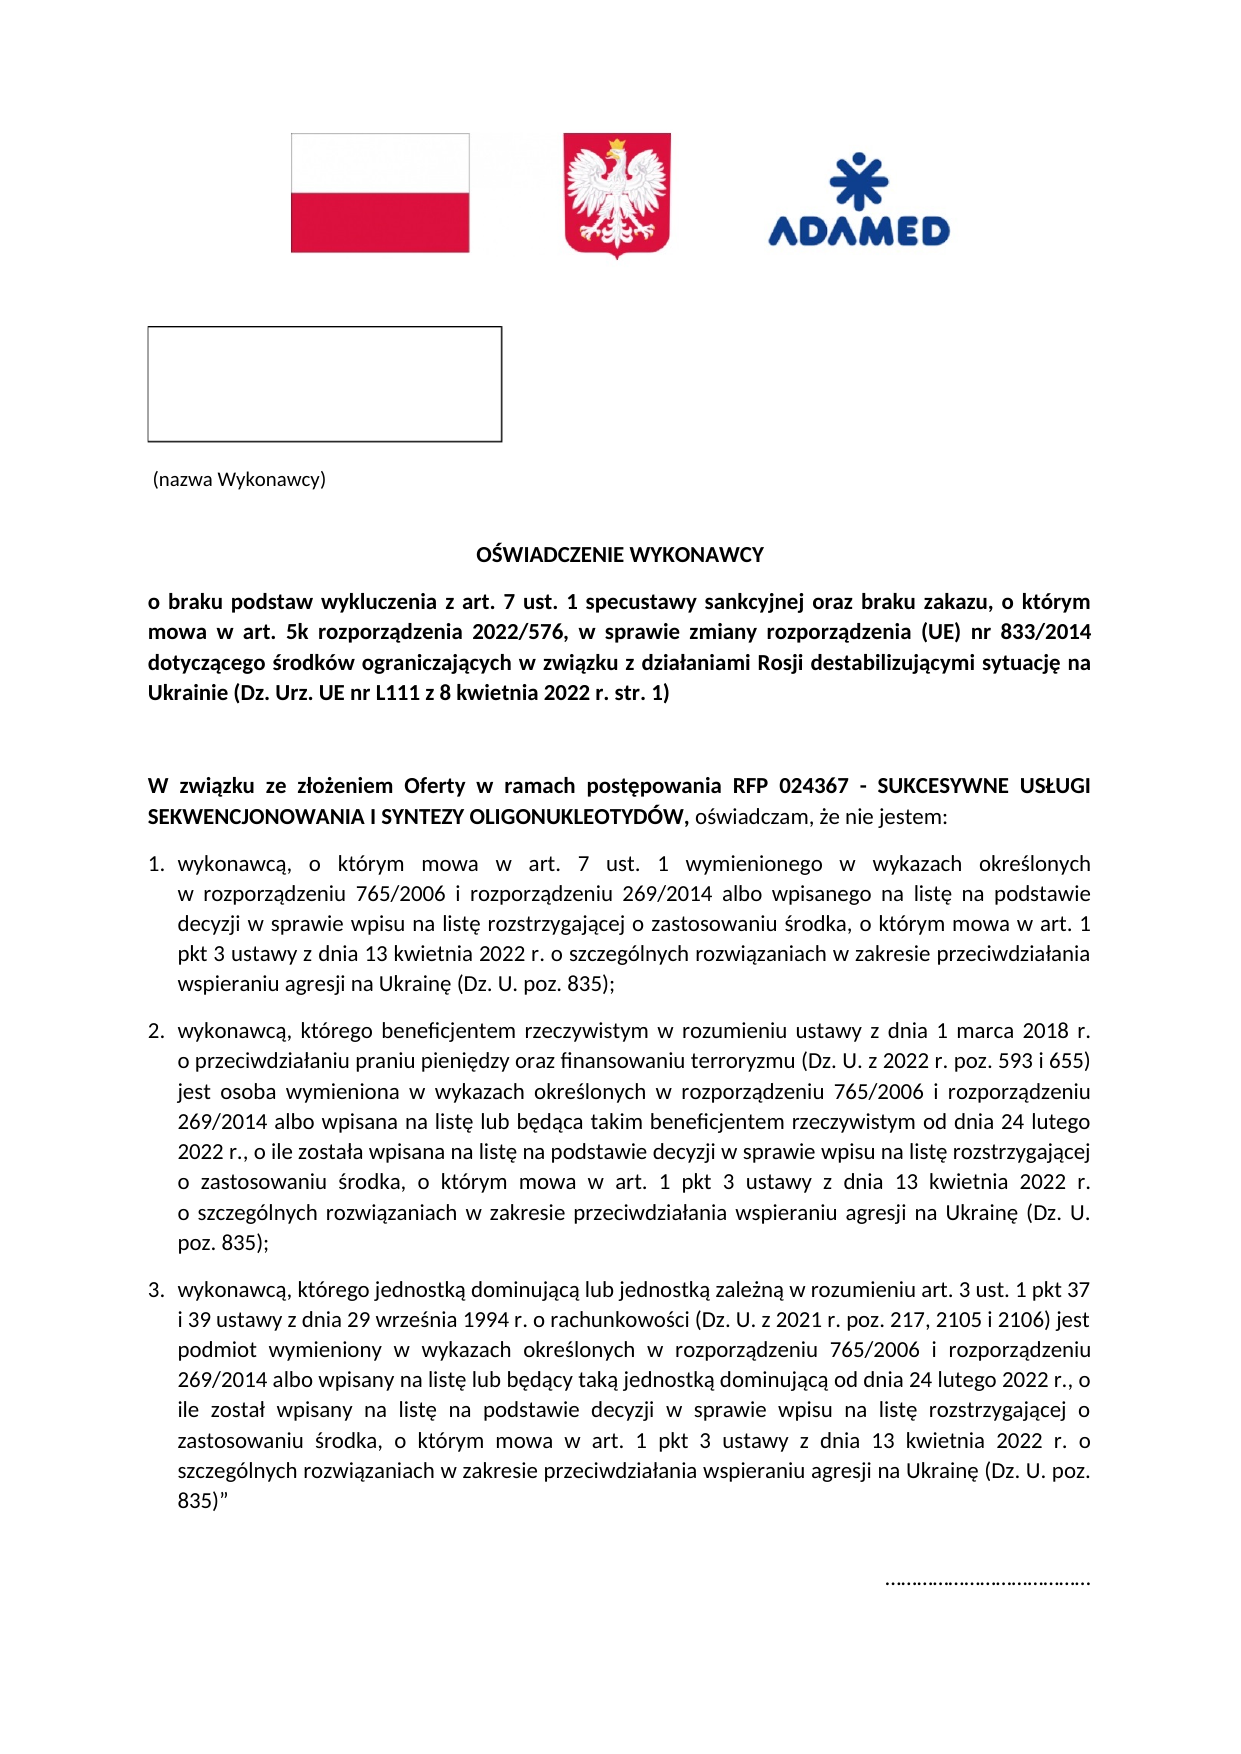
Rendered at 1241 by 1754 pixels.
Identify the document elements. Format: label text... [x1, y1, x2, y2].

text o braku podstaw wykluczenia z art. 7 ust. 1 specustawy sankcyjnej oraz braku zakazu, o którym mowa w art. 5k rozporządzenia 2022/576, w sprawie zmiany rozporządzenia (UE) nr 833/2014 dotyczącego środków ograniczających w związku z działaniami Rosji destabilizującymi sytuację na Ukrainie (Dz. Urz. UE nr L111 z 8 kwietnia 2022 r. str. 1) [148, 587, 1093, 706]
picture [147, 326, 506, 446]
text ………………………………… [811, 1563, 1093, 1591]
text W związku ze złożeniem Oferty w ramach postępowania RFP 024367 - SUKCESYWNE USŁUGI SEKWENCJONOWANIA I SYNTEZY OLIGONUKLEOTYDÓW, oświadczam, że nie jestem: [148, 772, 1093, 830]
text 3. wykonawcą, którego jednostką dominującą lub jednostką zależną w rozumieniu art. 3 ust. 1 pkt 37 i 39 ustawy z dnia 29 września 1994 r. o rachunkowości (Dz. U. z 2021 r. poz. 217, 2105 i 2106) jest podmiot wymieniony w wykazach określonych w rozporządzeniu 765/2006 i rozporządzeniu 269/2014 albo wpisany na listę lub będący taką jednostką dominującą od dnia 24 lutego 2022 r., o ile został wpisany na listę na podstawie decyzji w sprawie wpisu na listę rozstrzygającej o zastosowaniu środka, o którym mowa w art. 1 pkt 3 ustawy z dnia 13 kwietnia 2022 r. o szczególnych rozwiązaniach w zakresie przeciwdziałania wspieraniu agresji na Ukrainę (Dz. U. poz. 835)” [148, 1275, 1093, 1514]
picture [265, 121, 975, 278]
text 2. wykonawcą, którego beneficjentem rzeczywistym w rozumieniu ustawy z dnia 1 marca 2018 r. o przeciwdziałaniu praniu pieniędzy oraz finansowaniu terroryzmu (Dz. U. z 2022 r. poz. 593 i 655) jest osoba wymieniona w wykazach określonych w rozporządzeniu 765/2006 i rozporządzeniu 269/2014 albo wpisana na listę lub będąca takim beneficjentem rzeczywistym od dnia 24 lutego 2022 r., o ile została wpisana na listę na podstawie decyzji w sprawie wpisu na listę rozstrzygającej o zastosowaniu środka, o którym mowa w art. 1 pkt 3 ustawy z dnia 13 kwietnia 2022 r. o szczególnych rozwiązaniach w zakresie przeciwdziałania wspieraniu agresji na Ukrainę (Dz. U. poz. 835); [148, 1016, 1093, 1256]
text 1. wykonawcą, o którym mowa w art. 7 ust. 1 wymienionego w wykazach określonych w rozporządzeniu 765/2006 i rozporządzeniu 269/2014 albo wpisanego na listę na podstawie decyzji w sprawie wpisu na listę rozstrzygającej o zastosowaniu środka, o którym mowa w art. 1 pkt 3 ustawy z dnia 13 kwietnia 2022 r. o szczególnych rozwiązaniach w zakresie przeciwdziałania wspieraniu agresji na Ukrainę (Dz. U. poz. 835); [148, 849, 1093, 997]
text OŚWIADCZENIE WYKONAWCY [148, 540, 1093, 568]
